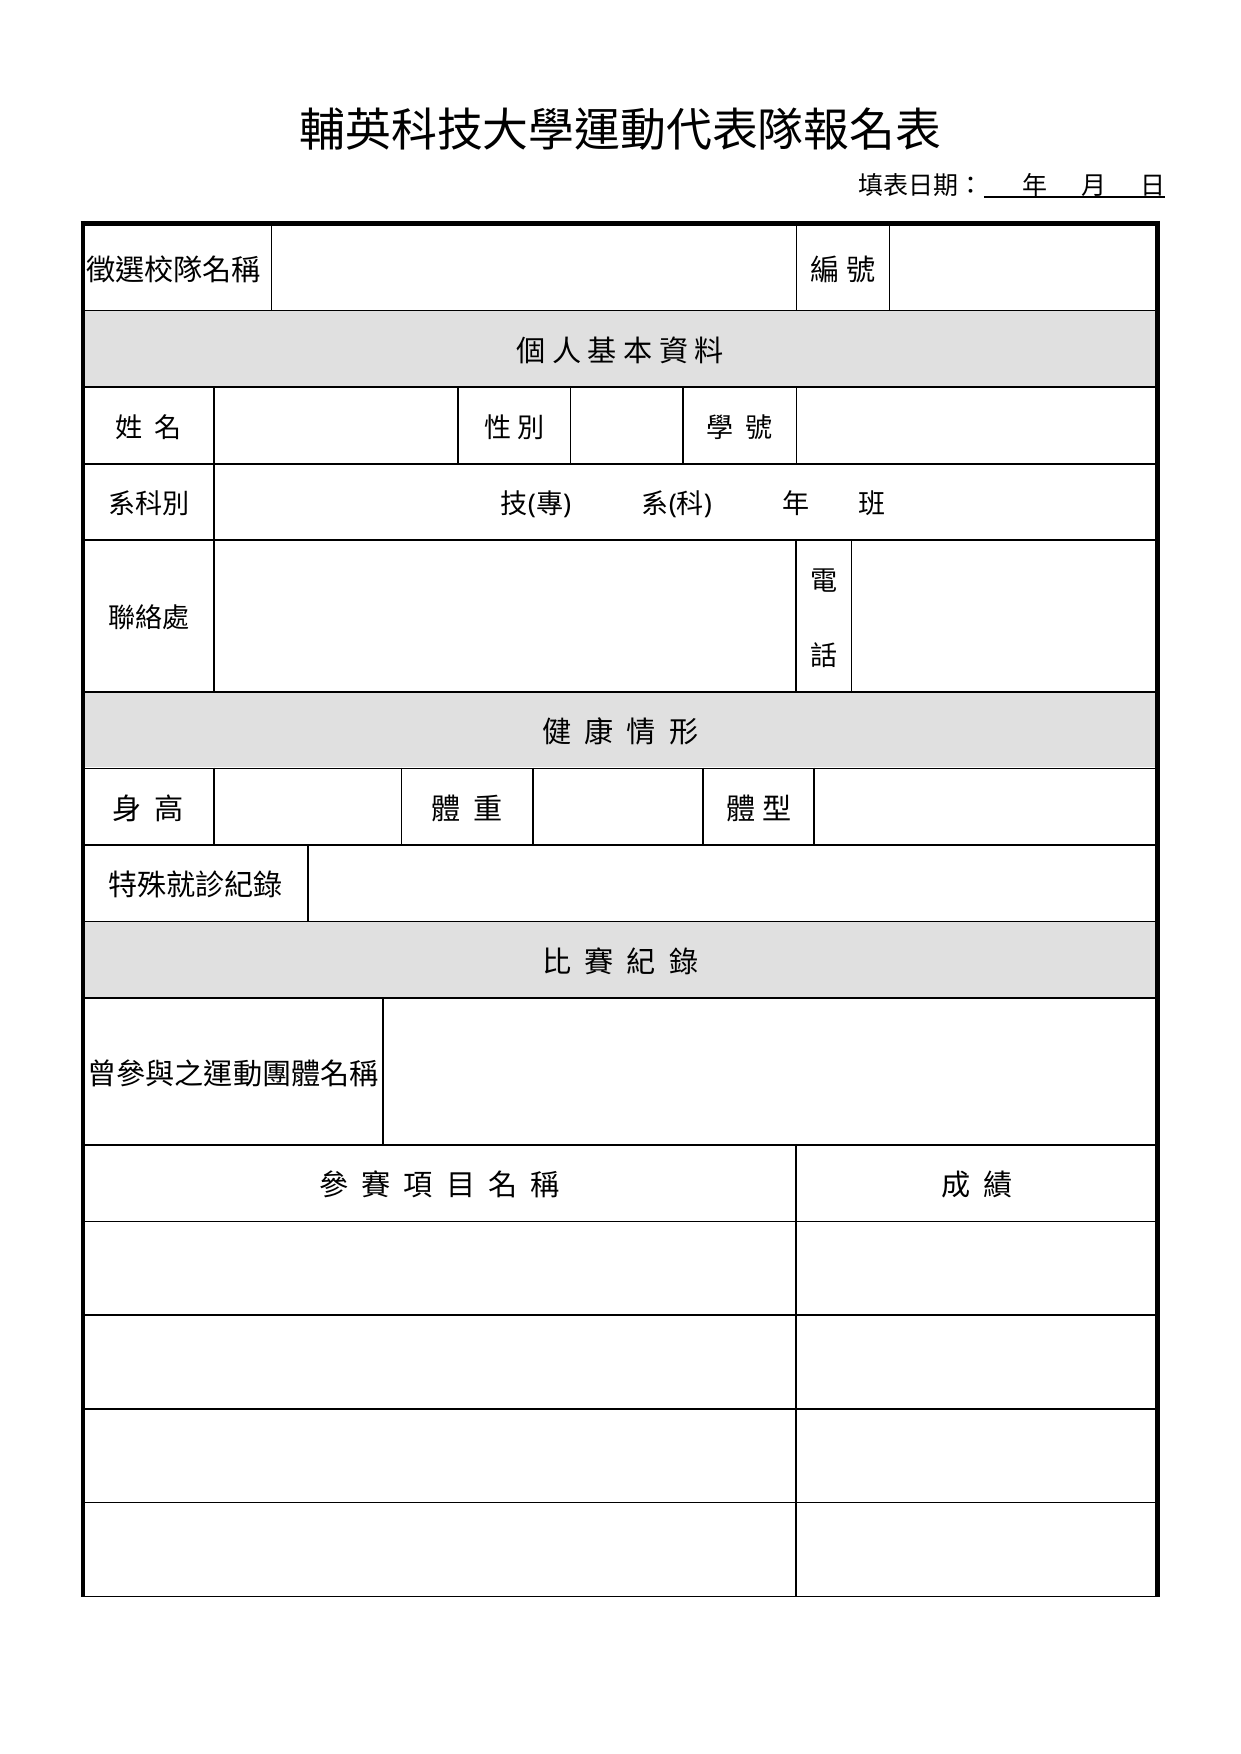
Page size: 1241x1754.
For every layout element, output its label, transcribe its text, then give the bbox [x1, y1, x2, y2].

table_header [272, 226, 796, 310]
table_cell 電 話 [797, 541, 851, 691]
table_cell [534, 769, 702, 844]
table_cell [797, 1316, 1155, 1408]
table_cell 技(專) 系(科) 年 班 [215, 465, 1155, 539]
table_cell 體 重 [402, 769, 532, 844]
table_cell 特殊就診紀錄 [85, 846, 307, 921]
table_cell 比 賽 紀 錄 [85, 922, 1155, 997]
table_cell [797, 388, 1155, 463]
table_header 編 號 [797, 226, 889, 310]
table_cell 成 績 [797, 1146, 1155, 1221]
table_header 徵選校隊名稱 [85, 226, 271, 310]
table_cell [571, 388, 682, 463]
table_cell [384, 999, 1155, 1144]
table_cell [85, 1503, 795, 1596]
table_cell [815, 769, 1155, 844]
table_cell [215, 388, 457, 463]
table_cell [852, 541, 1155, 691]
table_cell 體 型 [704, 769, 813, 844]
table_cell 聯絡處 [85, 541, 213, 691]
table_cell 參 賽 項 目 名 稱 [85, 1146, 795, 1221]
table_cell [797, 1503, 1155, 1596]
table_cell [797, 1222, 1155, 1314]
table_cell 個 人 基 本 資 料 [85, 311, 1155, 386]
table_cell [215, 769, 401, 844]
table_cell [85, 1222, 795, 1314]
table_cell 曾參與之運動團體名稱 [85, 999, 382, 1144]
text 填表日期： 年 月 日 [75, 164, 1165, 202]
table_cell 學 號 [684, 388, 796, 463]
text 輔英科技大學運動代表隊報名表 [75, 89, 1165, 164]
table_header [890, 226, 1155, 310]
table_cell 系科別 [85, 465, 213, 539]
table_cell 姓 名 [85, 388, 213, 463]
table_cell [797, 1410, 1155, 1502]
table_cell [309, 846, 1155, 921]
table_cell [85, 1410, 795, 1502]
table_cell 性 別 [459, 388, 570, 463]
table_cell [215, 541, 795, 691]
table_cell [85, 1316, 795, 1408]
table_cell 身 高 [85, 769, 213, 844]
table_cell 健 康 情 形 [85, 693, 1155, 767]
